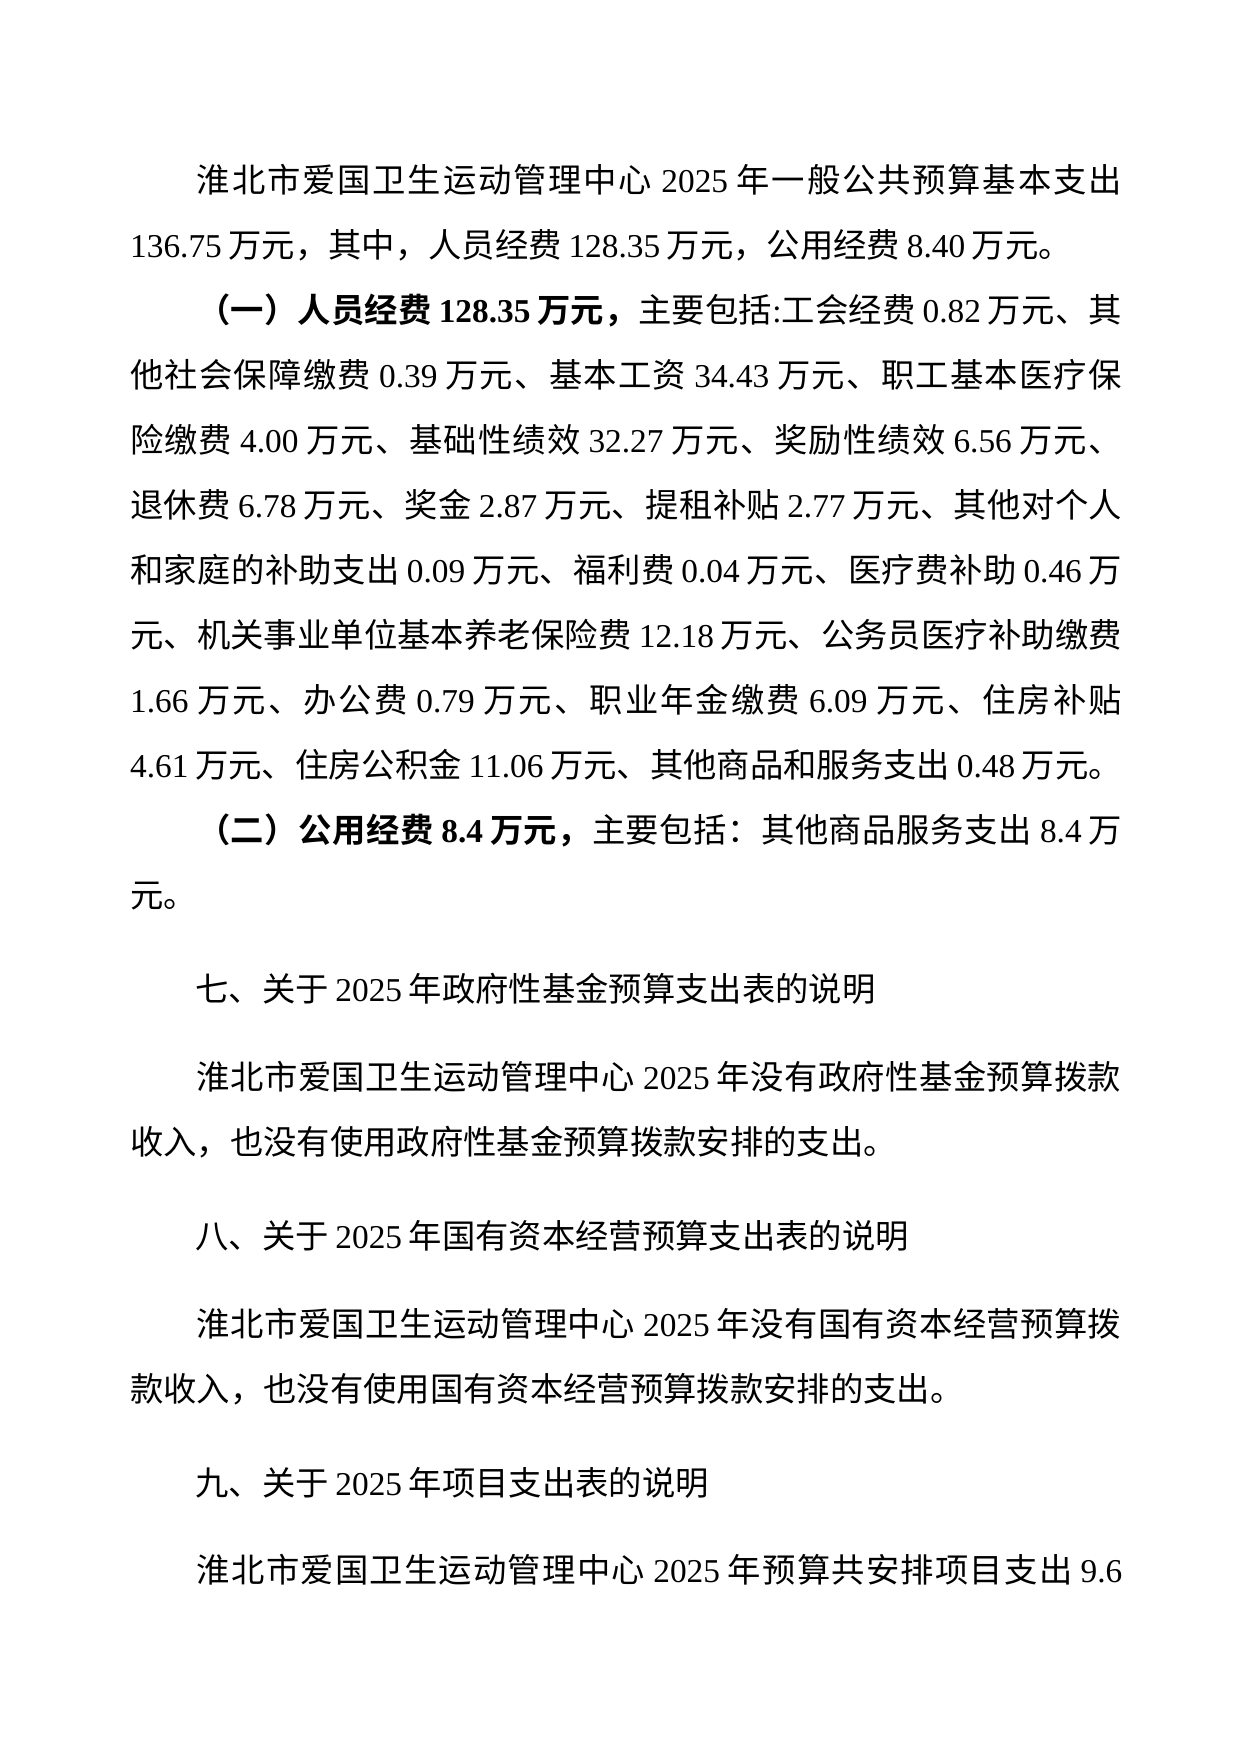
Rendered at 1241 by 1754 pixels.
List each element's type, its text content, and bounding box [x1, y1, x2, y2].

text 淮北市爱国卫生运动管理中心2025年没有政府性基金预算拨款收入，也没有使用政府性基金预算拨款安排的支出。 [130, 1042, 1122, 1172]
text 七、关于2025年政府性基金预算支出表的说明 [130, 955, 1122, 1013]
text 淮北市爱国卫生运动管理中心2025年没有国有资本经营预算拨款收入，也没有使用国有资本经营预算拨款安排的支出。 [130, 1289, 1122, 1419]
text 八、关于2025年国有资本经营预算支出表的说明 [130, 1202, 1122, 1260]
text 淮北市爱国卫生运动管理中心2025年一般公共预算基本支出136.75万元，其中，人员经费128.35万元，公用经费8.40万元。 [130, 146, 1122, 276]
text 九、关于2025年项目支出表的说明 [130, 1448, 1122, 1507]
text （二）公用经费8.4万元，主要包括：其他商品服务支出8.4万元。 [130, 796, 1122, 926]
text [130, 1536, 1122, 1601]
text （一）人员经费128.35万元，主要包括:工会经费0.82万元、其他社会保障缴费0.39万元、基本工资34.43万元、职工基本医疗保险缴费4.00万元、基础性绩效32.27万元、奖励性绩效6.56万元、退休费6.78万元、奖金2.87万元、提租补贴2.77万元、其他对个人和家庭的补助支出0.09万元、福利费0.04万元、医疗费补助0.46万元、机关事业单位基本养老保险费12.18万元、公务员医疗补助缴费1.66万元、办公费0.79万元、职业年金缴费6.09万元、住房补贴4.61万元、住房公积金11.06万元、其他商品和服务支出0.48万元。 [130, 276, 1122, 796]
